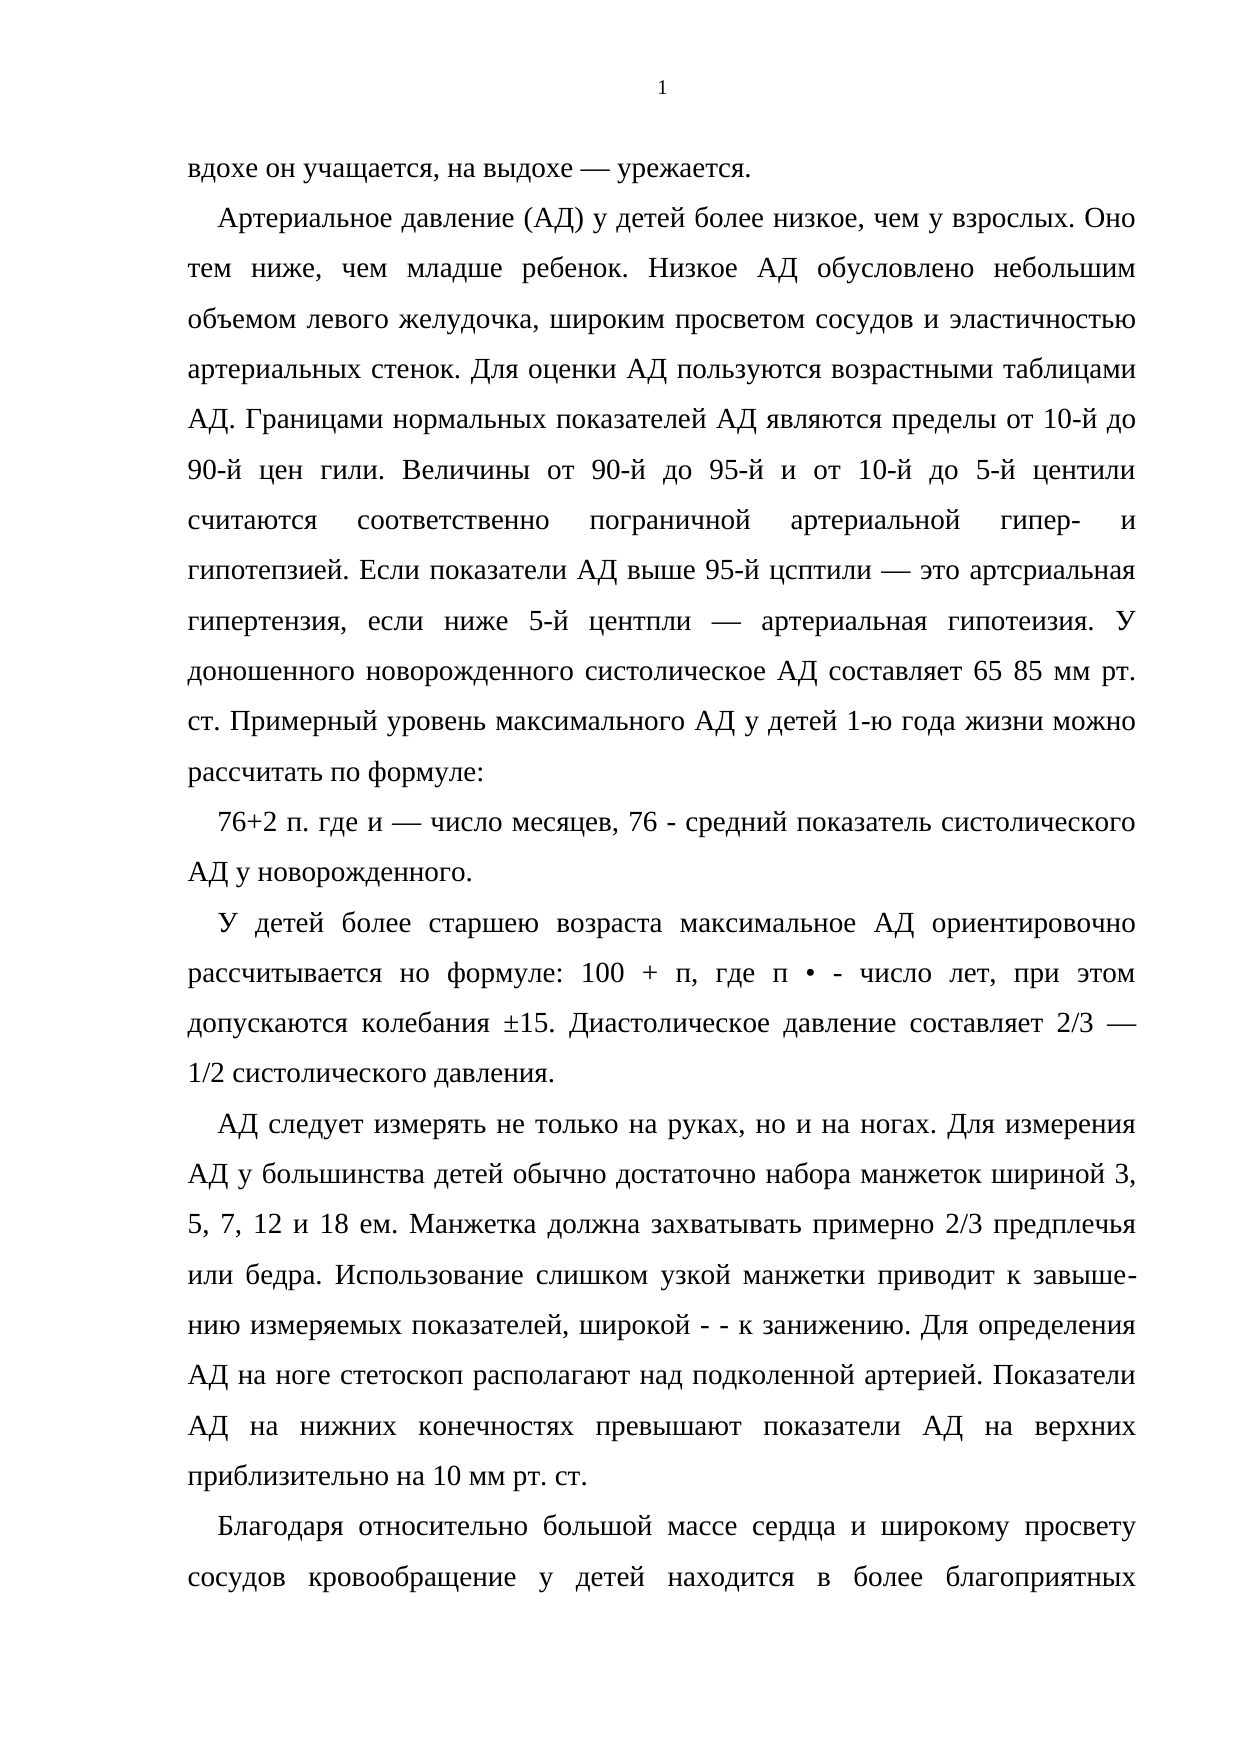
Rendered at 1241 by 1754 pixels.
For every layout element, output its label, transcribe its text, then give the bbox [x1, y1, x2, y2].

text АД следует измерять не только на руках, но и на ногах. Для измерения АД у большинства детей обычно достаточно набора манжеток шириной 3, 5, 7, 12 и 18 ем. Манжетка должна захватывать примерно 2/3 предплечья или бедра. Использование слишком узкой манжетки приводит к завышению измеряемых показателей, широкой - - к занижению. Для определения АД на ноге стетоскоп располагают над подколенной артерией. Показатели АД на нижних конечностях превышают показатели АД на верхних приблизительно на 10 мм рт. ст. [187, 1106, 1137, 1492]
text 76+2 п. где и — число месяцев, 76 - средний показатель систолического АД у новорожденного. [187, 804, 1137, 888]
text Артериальное давление (АД) у детей более низкое, чем у взрослых. Оно тем ниже, чем младше ребенок. Низкое АД обусловлено небольшим объемом левого желудочка, широким просветом сосудов и эластичностью артериальных стенок. Для оценки АД пользуются возрастными таблицами АД. Границами нормальных показателей АД являются пределы от 10-й до 90-й цен гили. Величины от 90-й до 95-й и от 10-й до 5-й центили считаются соответственно пограничной артериальной гипер- и гипотепзией. Если показатели АД выше 95-й цсптили — это артсриальная гипертензия, если ниже 5-й центпли — артериальная гипотеизия. У доношенного новорожденного систолическое АД составляет 65 85 мм рт. ст. Примерный уровень максимального АД у детей 1-ю года жизни можно рассчитать по формуле: [187, 200, 1137, 787]
text У детей более старшею возраста максимальное АД ориентировочно рассчитывается но формуле: 100 + п, где п • - число лет, при этом допускаются колебания ±15. Диастолическое давление составляет 2/3 — 1/2 систолического давления. [187, 905, 1137, 1089]
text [187, 150, 1137, 183]
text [187, 1508, 1137, 1592]
